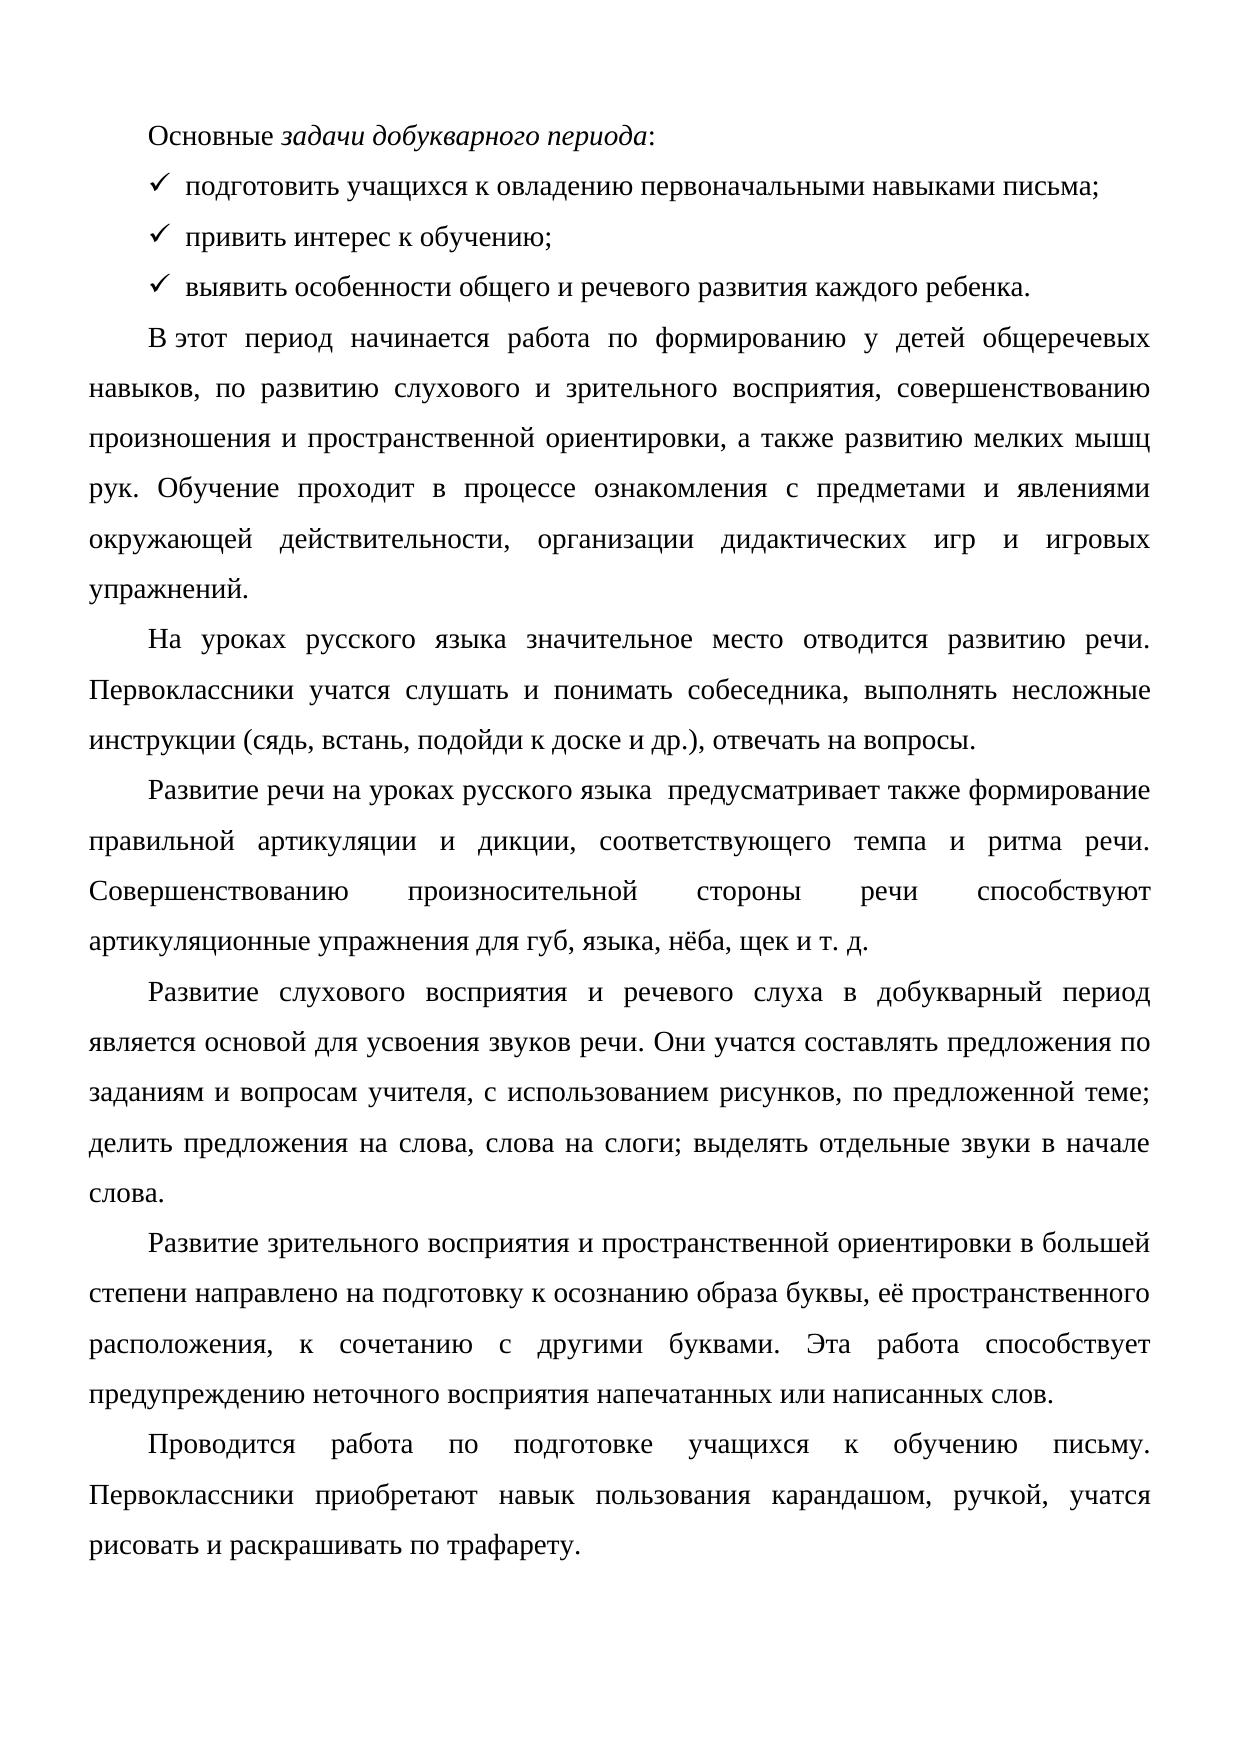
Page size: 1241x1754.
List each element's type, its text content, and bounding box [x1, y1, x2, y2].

text Проводится работа по подготовке учащихся к обучению письму. Первоклассники приобретают навык пользования карандашом, ручкой, учатся рисовать и раскрашивать по трафарету. [89, 1427, 1152, 1561]
text В этот период начинается работа по формированию у детей общеречевых навыков, по развитию слухового и зрительного восприятия, совершенствованию произношения и пространственной ориентировки, а также развитию мелких мышц рук. Обучение проходит в процессе ознакомления с предметами и явлениями окружающей действительности, организации дидактических игр и игровых упражнений. [89, 320, 1152, 605]
list привить интерес к обучению; [148, 219, 1152, 252]
text Развитие зрительного восприятия и пространственной ориентировки в большей степени направлено на подготовку к осознанию образа буквы, её пространственного расположения, к сочетанию с другими буквами. Эта работа способствует предупреждению неточного восприятия напечатанных или написанных слов. [89, 1225, 1152, 1410]
text Развитие слухового восприятия и речевого слуха в добукварный период является основой для усвоения звуков речи. Они учатся составлять предложения по заданиям и вопросам учителя, с использованием рисунков, по предложенной теме; делить предложения на слова, слова на слоги; выделять отдельные звуки в начале слова. [89, 974, 1152, 1208]
text Основные задачи добукварного периода: [89, 118, 1152, 152]
list подготовить учащихся к овладению первоначальными навыками письма; [148, 168, 1152, 202]
text На уроках русского языка значительное место отводится развитию речи. Первоклассники учатся слушать и понимать собеседника, выполнять несложные инструкции (сядь, встань, подойди к доске и др.), отвечать на вопросы. [89, 622, 1152, 756]
list выявить особенности общего и речевого развития каждого ребенка. [148, 269, 1152, 303]
text Развитие речи на уроках русского языка предусматривает также формирование правильной артикуляции и дикции, соответствующего темпа и ритма речи. Совершенствованию произносительной стороны речи способствуют артикуляционные упражнения для губ, языка, нёба, щек и т. д. [89, 772, 1152, 957]
